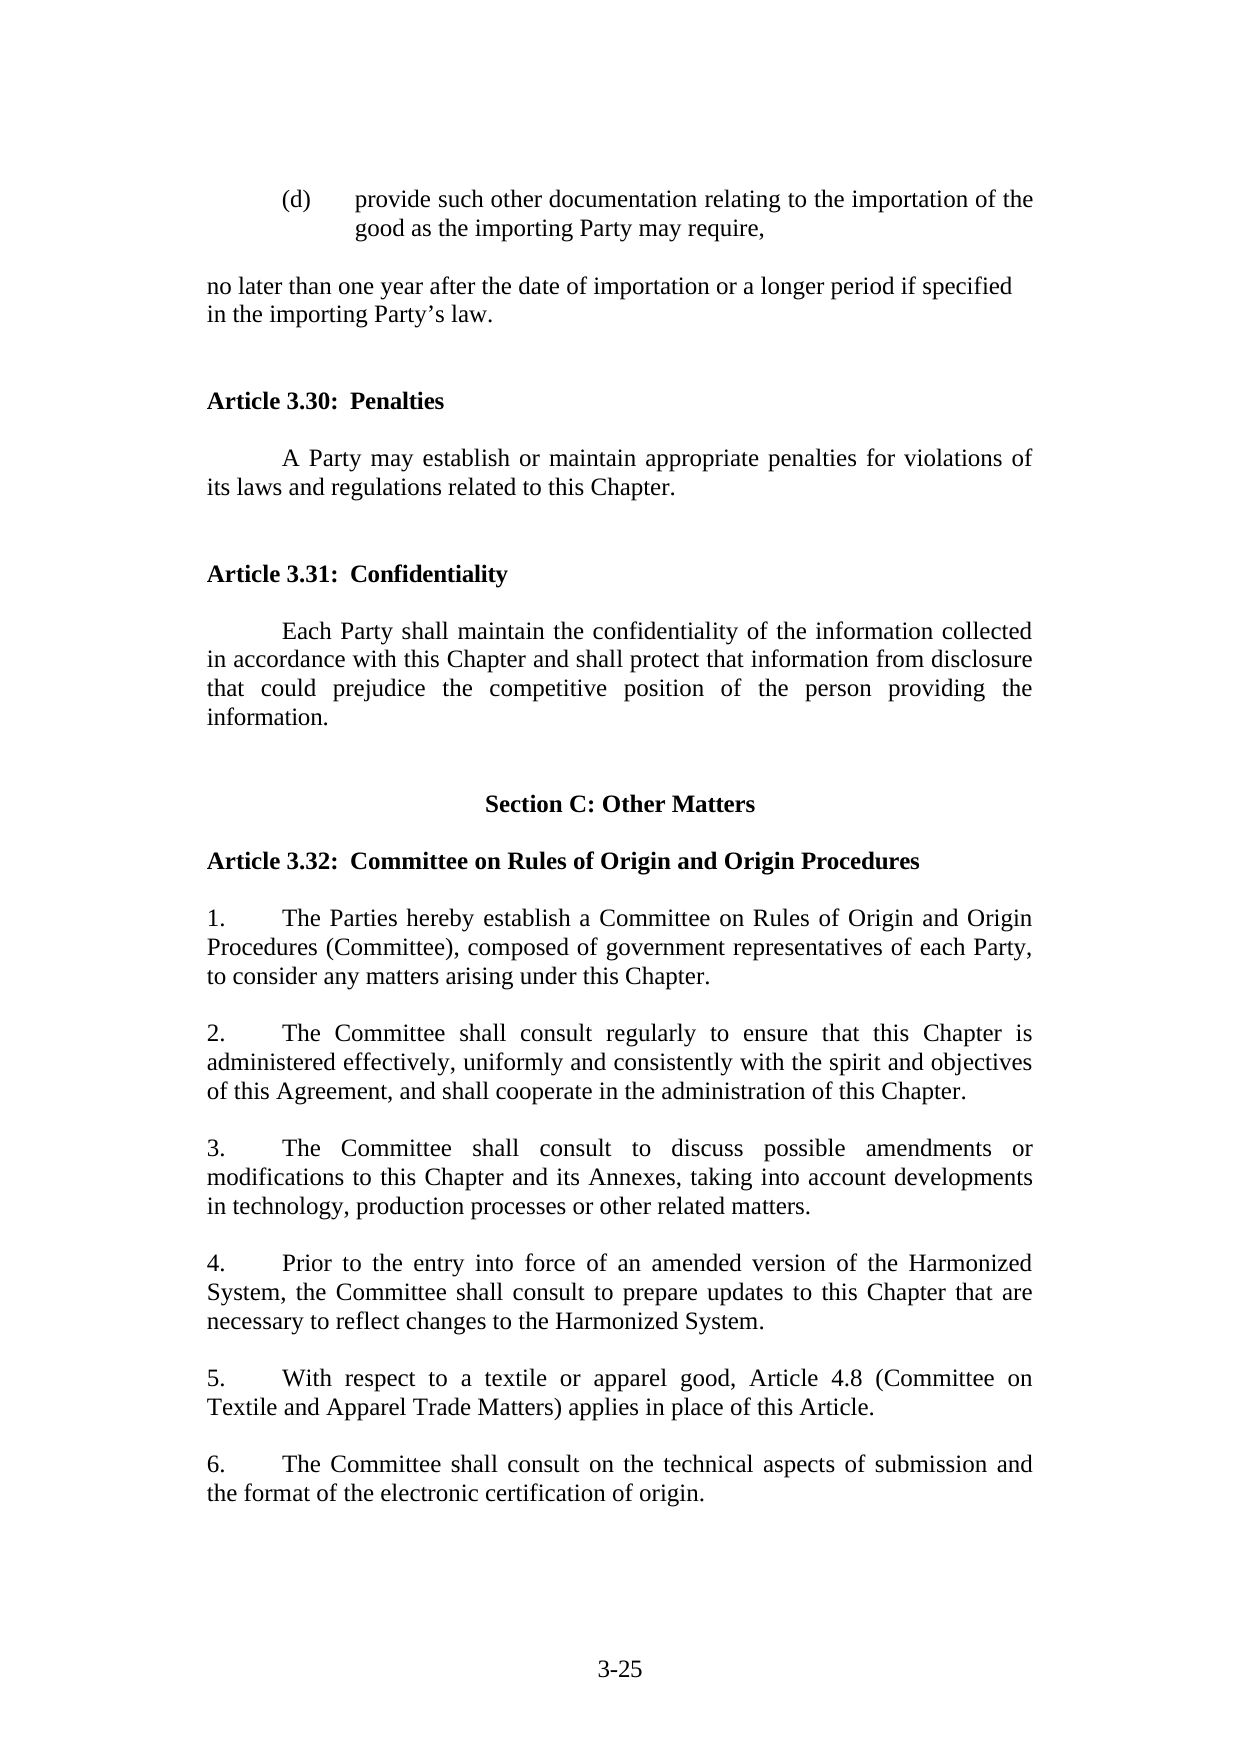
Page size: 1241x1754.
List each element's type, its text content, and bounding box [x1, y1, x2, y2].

list The Committee shall consult regularly to ensure that this Chapter is administered effectively, uniformly and consistently with the spirit and objectives of this Agreement, and shall cooperate in the administration of this Chapter. [207, 1018, 1034, 1104]
subtitle Section C: Other Matters [339, 789, 901, 818]
list The Committee shall consult to discuss possible amendments or modifications to this Chapter and its Annexes, taking into account developments in technology, production processes or other related matters. [207, 1133, 1034, 1219]
list provide such other documentation relating to the importation of the good as the importing Party may require, [282, 184, 1034, 242]
list The Committee shall consult on the technical aspects of submission and the format of the electronic certification of origin. [207, 1449, 1034, 1507]
subtitle Article 3.31: Confidentiality [207, 559, 1065, 587]
list The Parties hereby establish a Committee on Rules of Origin and Origin Procedures (Committee), composed of government representatives of each Party, to consider any matters arising under this Chapter. [207, 903, 1033, 990]
list Prior to the entry into force of an amended version of the Harmonized System, the Committee shall consult to prepare updates to this Chapter that are necessary to reflect changes to the Harmonized System. [207, 1248, 1034, 1334]
text no later than one year after the date of importation or a longer period if specified in the importing Party’s law. [207, 271, 1032, 328]
text A Party may establish or maintain appropriate penalties for violations of its laws and regulations related to this Chapter. [207, 443, 1033, 501]
text Each Party shall maintain the confidentiality of the information collected in accordance with this Chapter and shall protect that information from disclosure that could prejudice the competitive position of the person providing the information. [207, 616, 1033, 731]
subtitle Article 3.30: Penalties [207, 386, 1065, 415]
list With respect to a textile or apparel good, Article 4.8 (Committee on Textile and Apparel Trade Matters) applies in place of this Article. [207, 1363, 1034, 1421]
text Article 3.32: Committee on Rules of Origin and Origin Procedures [207, 846, 1065, 875]
